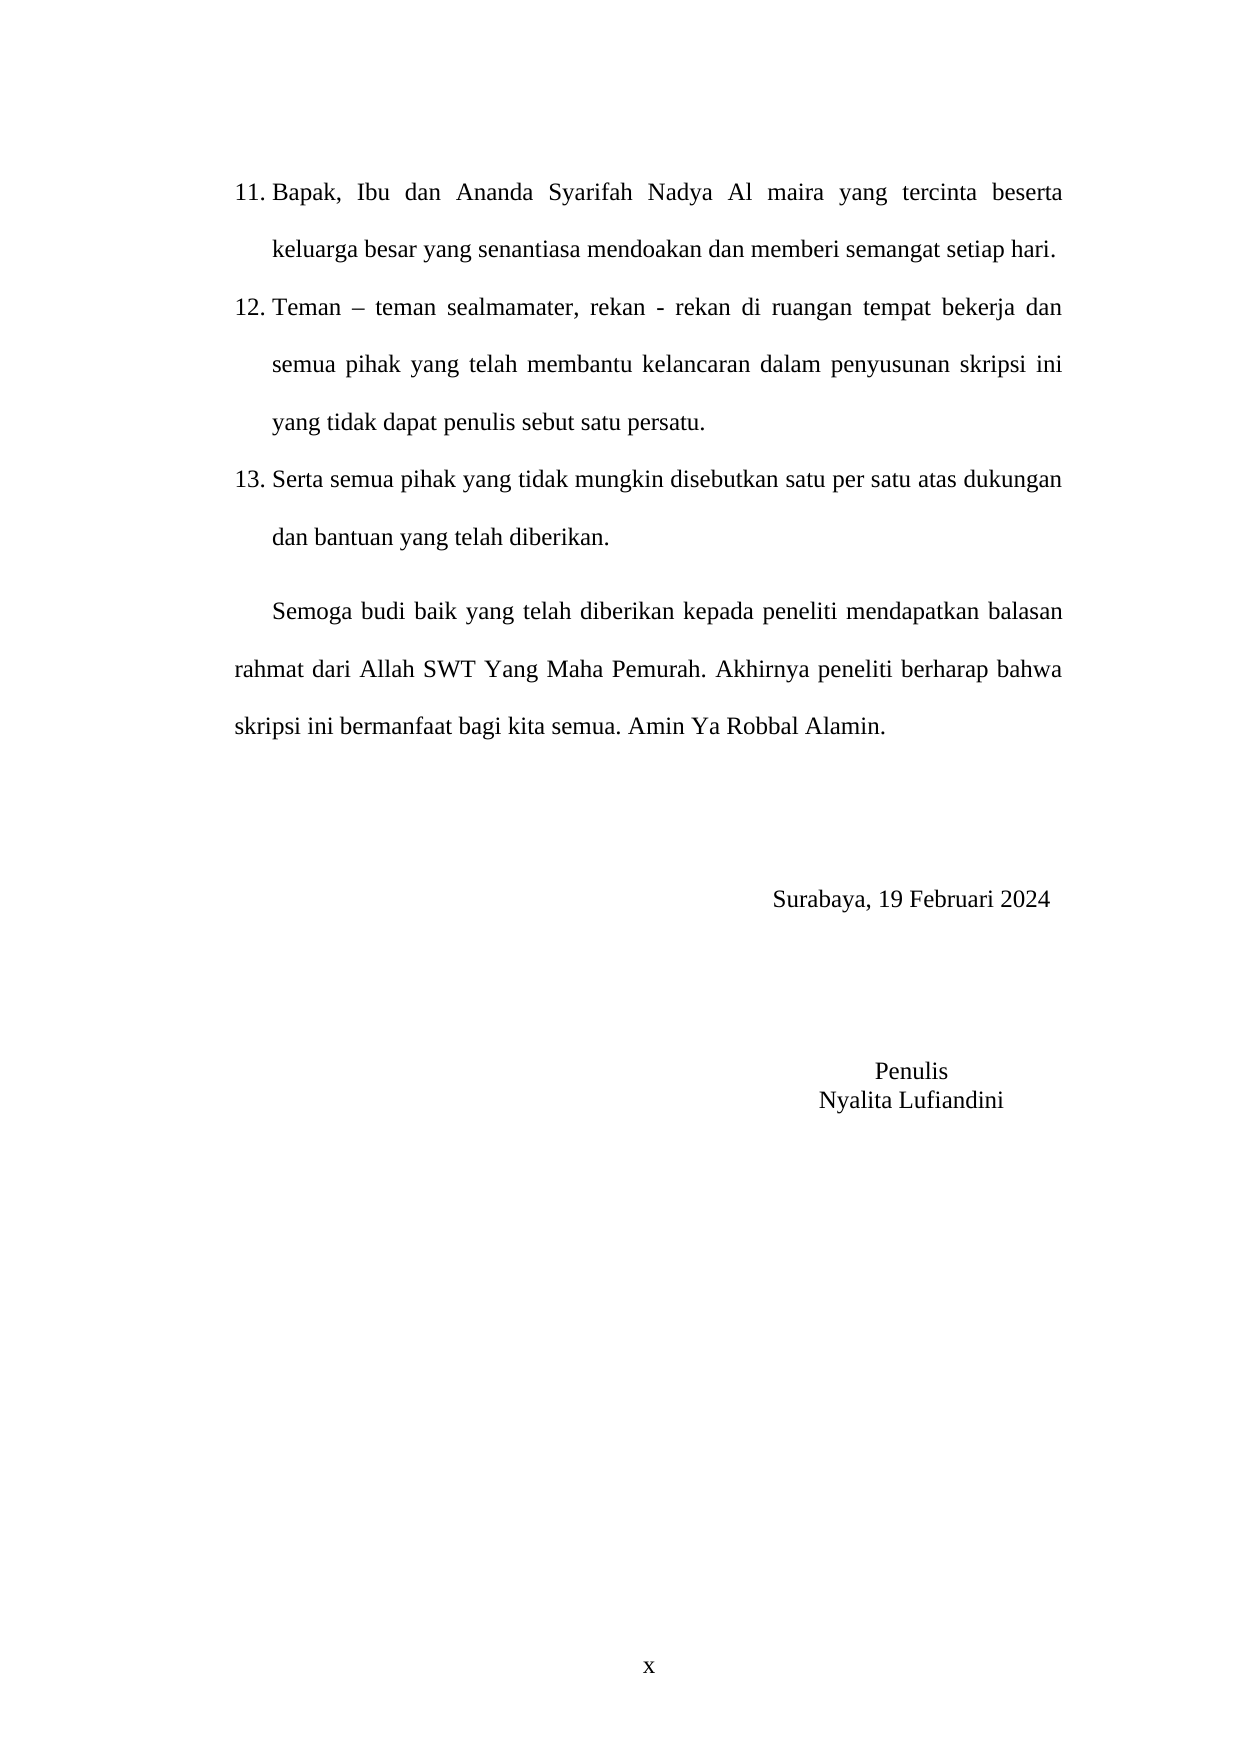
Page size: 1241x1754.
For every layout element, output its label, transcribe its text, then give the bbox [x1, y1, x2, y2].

list Serta semua pihak yang tidak mungkin disebutkan satu per satu atas dukungan dan bantuan yang telah diberikan. [234, 464, 1063, 551]
list Bapak, Ibu dan Ananda Syarifah Nadya Al maira yang tercinta beserta keluarga besar yang senantiasa mendoakan dan memberi semangat setiap hari. [234, 177, 1063, 263]
text Surabaya, 19 Februari 2024 [759, 884, 1063, 912]
list Teman – teman sealmamater, rekan - rekan di ruangan tempat bekerja dan semua pihak yang telah membantu kelancaran dalam penyusunan skripsi ini yang tidak dapat penulis sebut satu persatu. [234, 292, 1063, 436]
text Semoga budi baik yang telah diberikan kepada peneliti mendapatkan balasan rahmat dari Allah SWT Yang Maha Pemurah. Akhirnya peneliti berharap bahwa skripsi ini bermanfaat bagi kita semua. Amin Ya Robbal Alamin. [234, 596, 1063, 740]
text Penulis [759, 1056, 1063, 1085]
text Nyalita Lufiandini [759, 1085, 1063, 1114]
